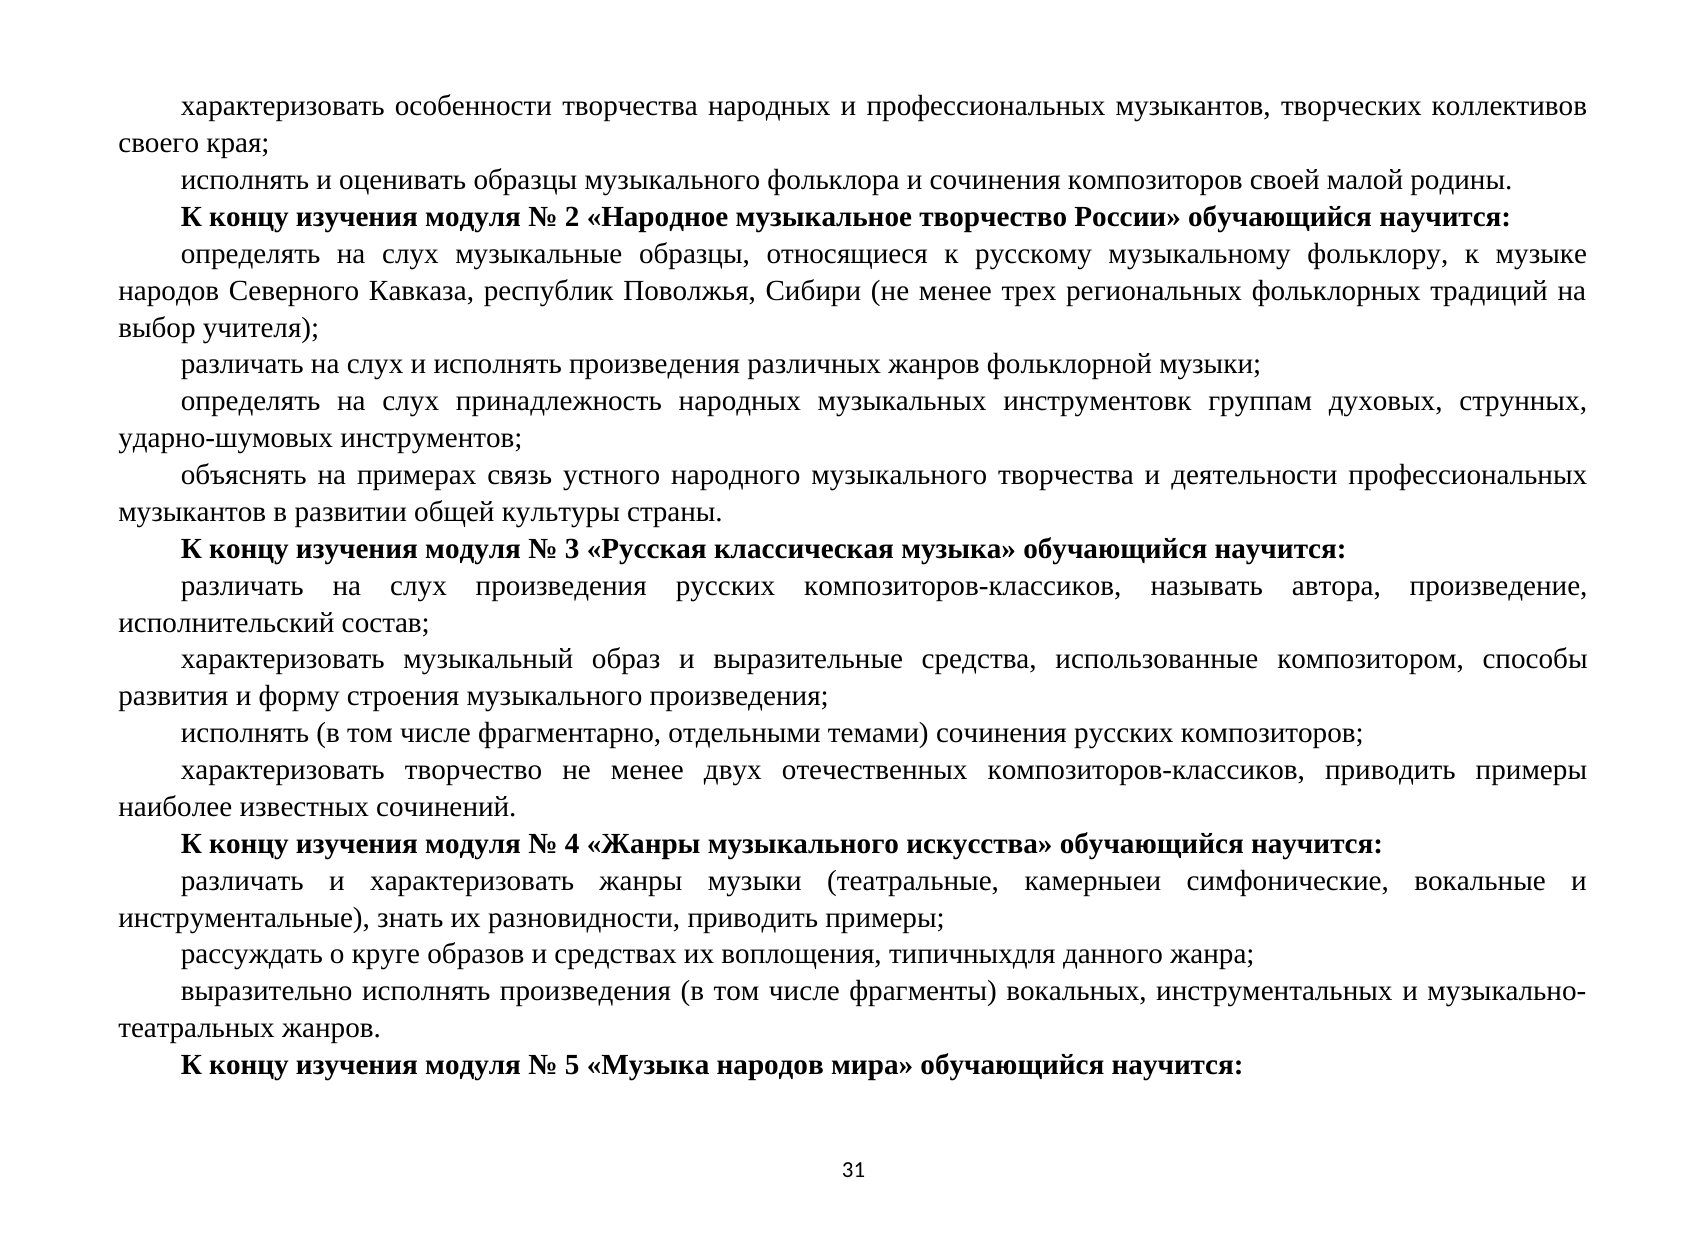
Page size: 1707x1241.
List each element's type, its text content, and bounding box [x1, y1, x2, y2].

text различать на слух и исполнять произведения различных жанров фольклорной музыки; [118, 347, 1588, 380]
text К концу изучения модуля № 5 «Музыка народов мира» обучающийся научится: [118, 1047, 1588, 1081]
text определять на слух принадлежность народных музыкальных инструментовк группам духовых, струнных, ударно-шумовых инструментов; [118, 383, 1588, 454]
text определять на слух музыкальные образцы, относящиеся к русскому музыкальному фольклору, к музыке народов Северного Кавказа, республик Поволжья, Сибири (не менее трех региональных фольклорных традиций на выбор учителя); [118, 236, 1588, 343]
text выразительно исполнять произведения (в том числе фрагменты) вокальных, инструментальных и музыкально-театральных жанров. [118, 973, 1588, 1044]
text характеризовать особенности творчества народных и профессиональных музыкантов, творческих коллективов своего края; [118, 88, 1588, 159]
text исполнять (в том числе фрагментарно, отдельными темами) сочинения русских композиторов; [118, 715, 1588, 749]
text рассуждать о круге образов и средствах их воплощения, типичныхдля данного жанра; [118, 937, 1588, 970]
text К концу изучения модуля № 4 «Жанры музыкального искусства» обучающийся научится: [118, 826, 1588, 859]
text характеризовать творчество не менее двух отечественных композиторов-классиков, приводить примеры наиболее известных сочинений. [118, 752, 1588, 823]
text объяснять на примерах связь устного народного музыкального творчества и деятельности профессиональных музыкантов в развитии общей культуры страны. [118, 457, 1588, 528]
text К концу изучения модуля № 2 «Народное музыкальное творчество России» обучающийся научится: [118, 199, 1588, 233]
text различать на слух произведения русских композиторов-классиков, называть автора, произведение, исполнительский состав; [118, 568, 1588, 638]
text К концу изучения модуля № 3 «Русская классическая музыка» обучающийся научится: [118, 531, 1588, 564]
text характеризовать музыкальный образ и выразительные средства, использованные композитором, способы развития и форму строения музыкального произведения; [118, 642, 1588, 712]
text исполнять и оценивать образцы музыкального фольклора и сочинения композиторов своей малой родины. [118, 162, 1588, 196]
text различать и характеризовать жанры музыки (театральные, камерныеи симфонические, вокальные и инструментальные), знать их разновидности, приводить примеры; [118, 863, 1588, 933]
